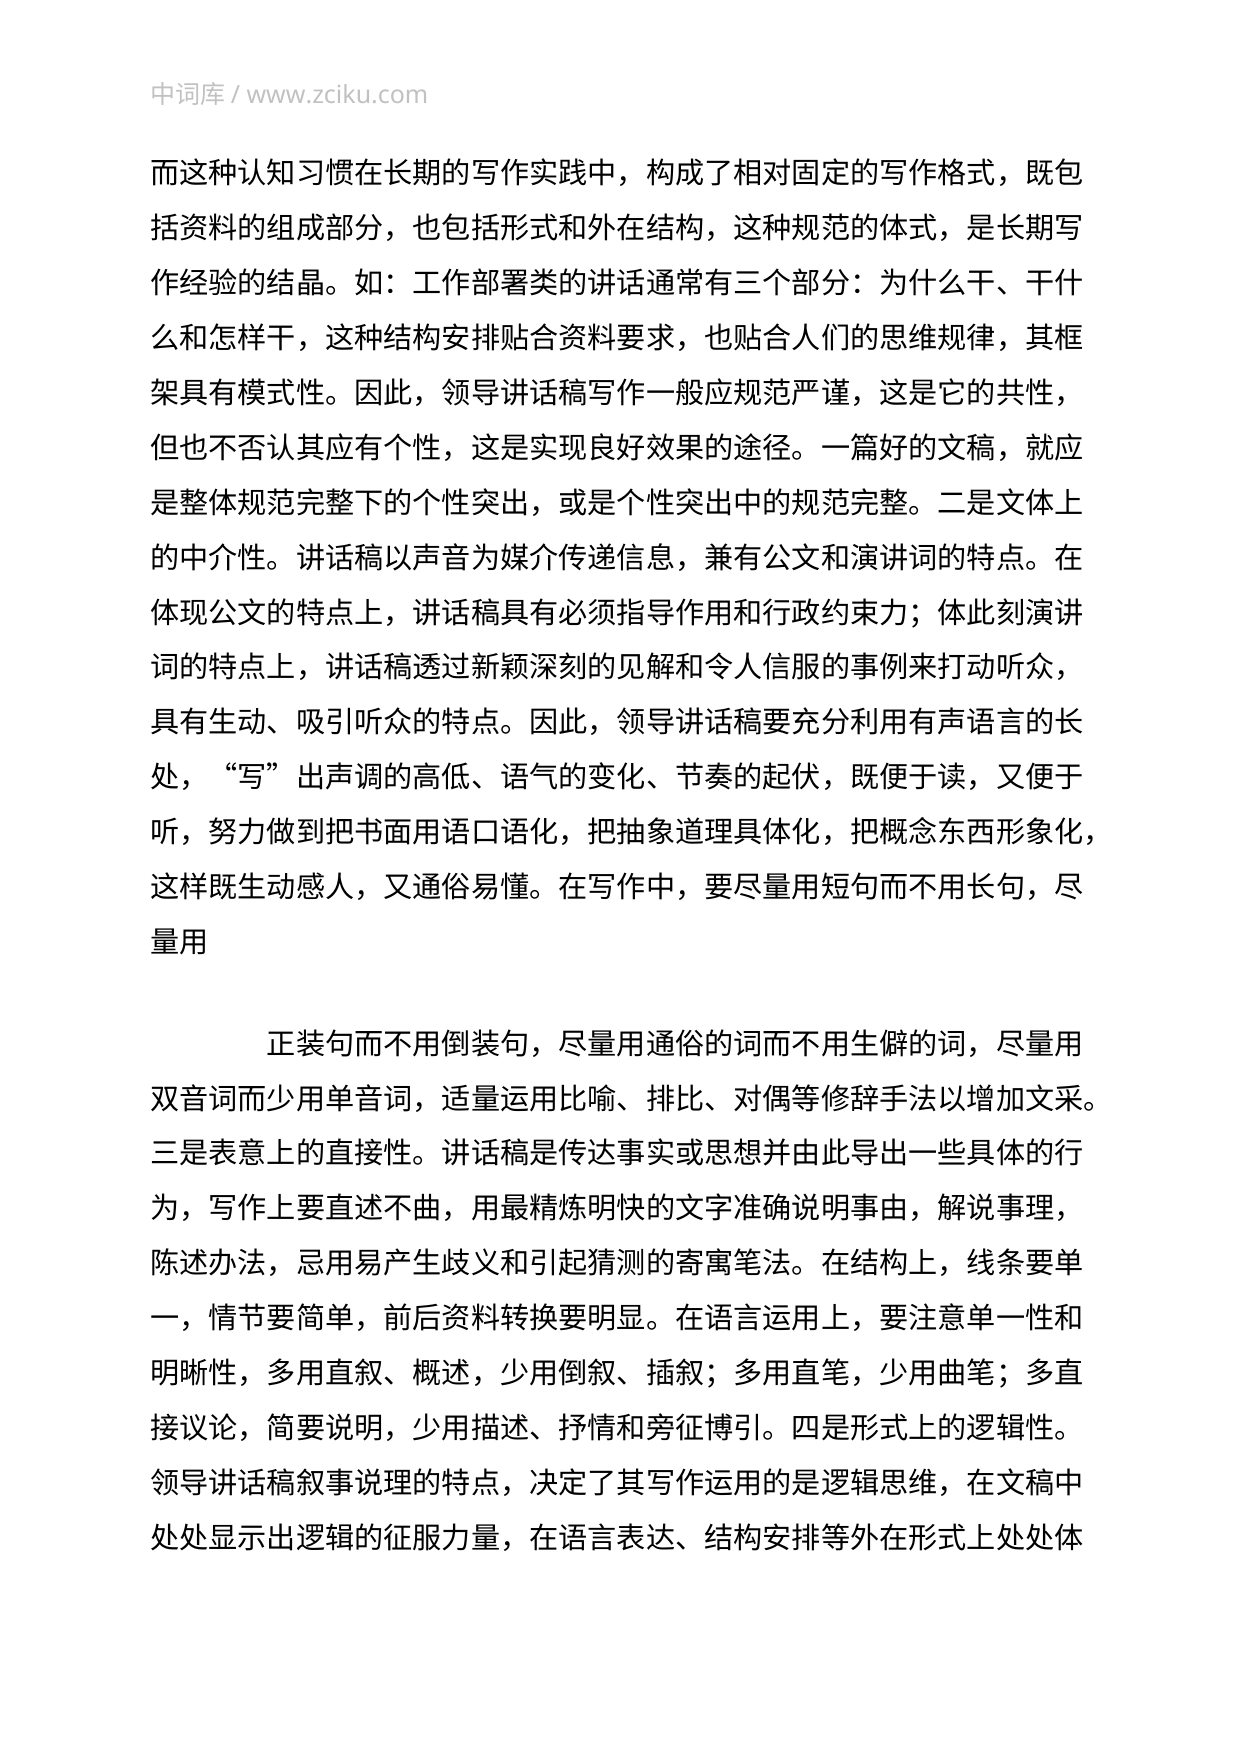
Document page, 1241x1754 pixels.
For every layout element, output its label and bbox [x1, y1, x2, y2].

text [150, 1020, 1090, 1557]
text [150, 150, 1090, 961]
